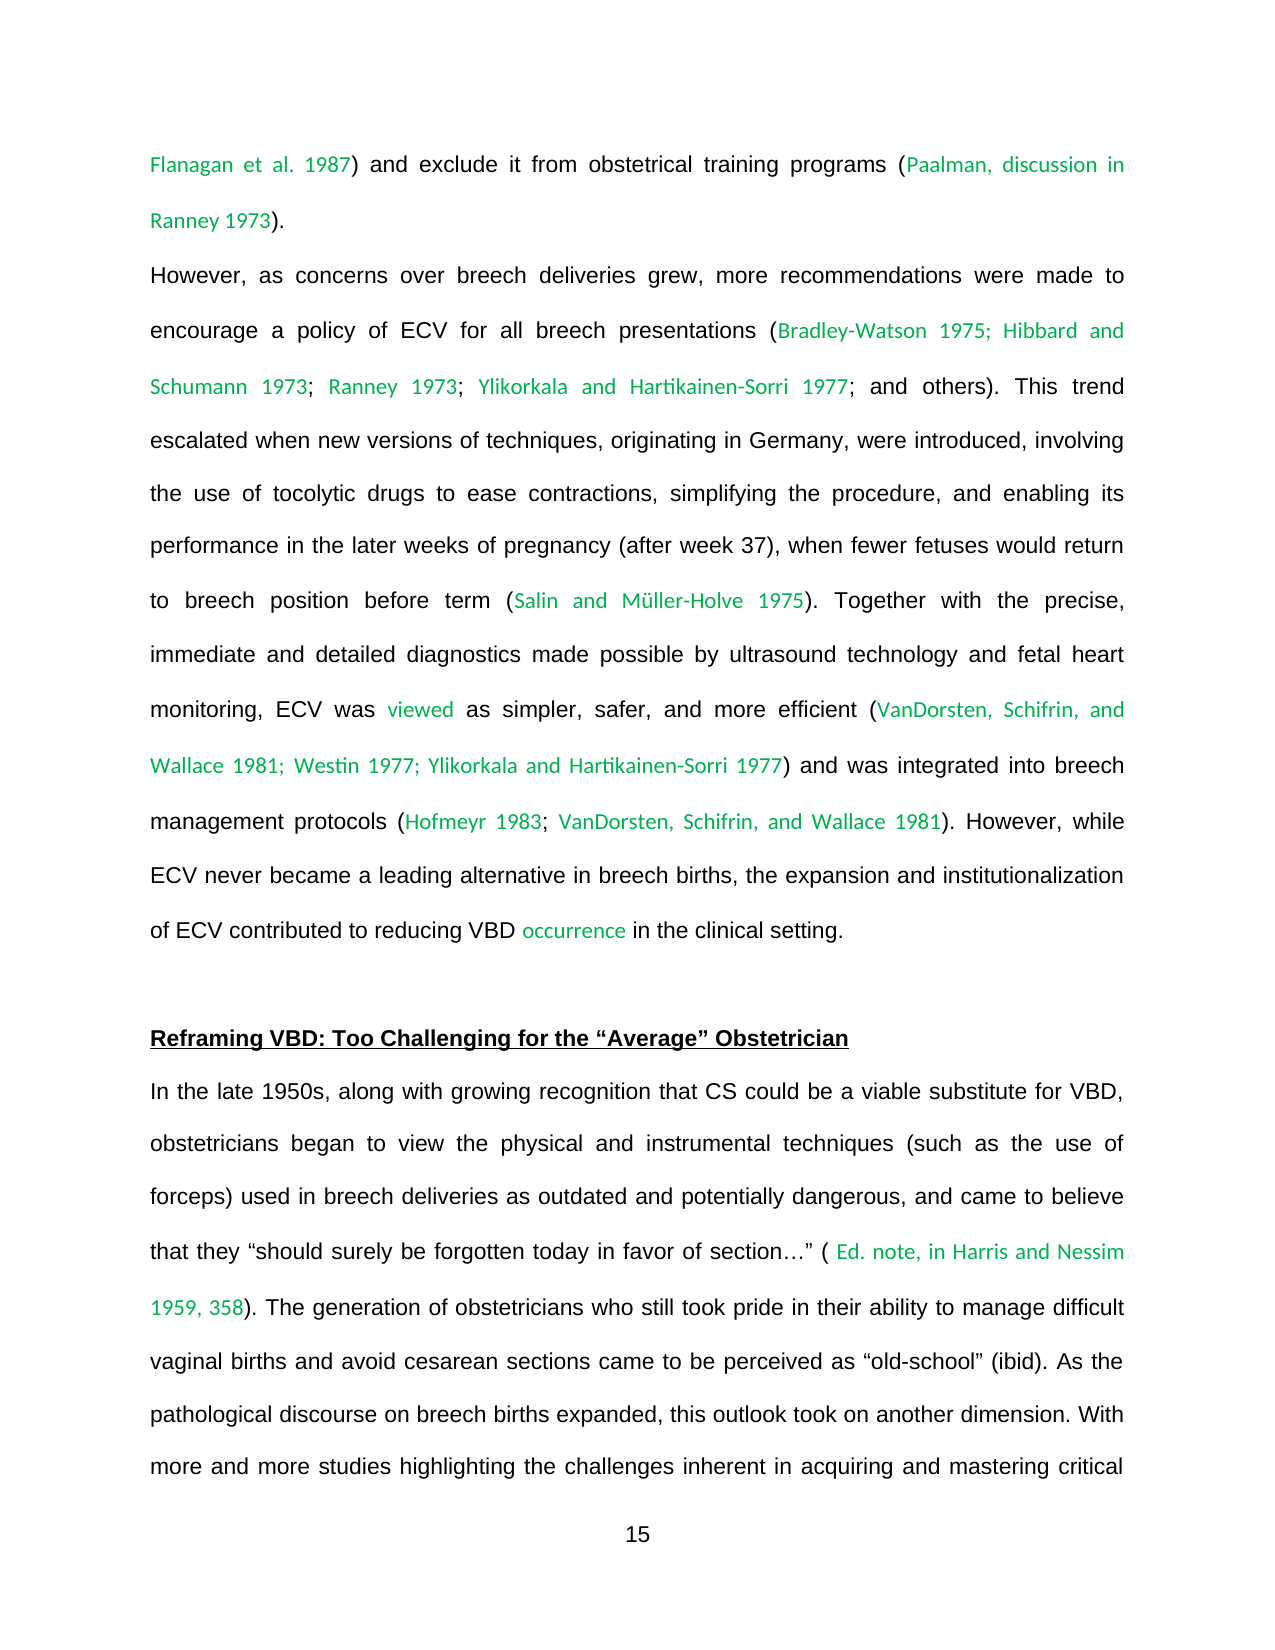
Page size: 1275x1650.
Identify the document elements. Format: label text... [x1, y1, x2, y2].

text However, as concerns over breech deliveries grew, more recommendations were made to encourage a policy of ECV for all breech presentations (Bradley-Watson 1975; Hibbard and Schumann 1973; Ranney 1973; Ylikorkala and Hartikainen-Sorri 1977; and others). This trend escalated when new versions of techniques, originating in Germany, were introduced, involving the use of tocolytic drugs to ease contractions, simplifying the procedure, and enabling its performance in the later weeks of pregnancy (after week 37), when fewer fetuses would return to breech position before term (Salin and Müller-Holve 1975). Together with the precise, immediate and detailed diagnostics made possible by ultrasound technology and fetal heart monitoring, ECV was viewed as simpler, safer, and more efficient (VanDorsten, Schifrin, and Wallace 1981; Westin 1977; Ylikorkala and Hartikainen-Sorri 1977) and was integrated into breech management protocols (Hofmeyr 1983; VanDorsten, Schifrin, and Wallace 1981). However, while ECV never became a leading alternative in breech births, the expansion and institutionalization of ECV contributed to reducing VBD occurrence in the clinical setting. [150, 262, 1125, 944]
text Reframing VBD: Too Challenging for the “Average” Obstetrician [150, 1025, 1125, 1051]
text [150, 1078, 1125, 1480]
text Another method introduced to address risk in breech delivery was the attempt to prevent breech presentation at term by external cephalic version (ECV) of the fetus in the later stages of pregnancy. Although ECV maneuvers were not new, and even merited mention in Hippocrates’ writings (Paul 2017), the practice was not endorsed by modern obstetrics. The combination of complex skills that verged on artistry (Macarthur 1964; Ranney 1973; Ylikorkala and Hartikainen‐Sorri 1977)), together with the high risk to the fetus (Bradley-Watson 1975) and low success rates, led many hospitals to prohibit ECV on their wards (Bradley-Watson 1975; Flanagan et al. 1987) and exclude it from obstetrical training programs (Paalman, discussion in Ranney 1973). [150, 150, 1125, 234]
